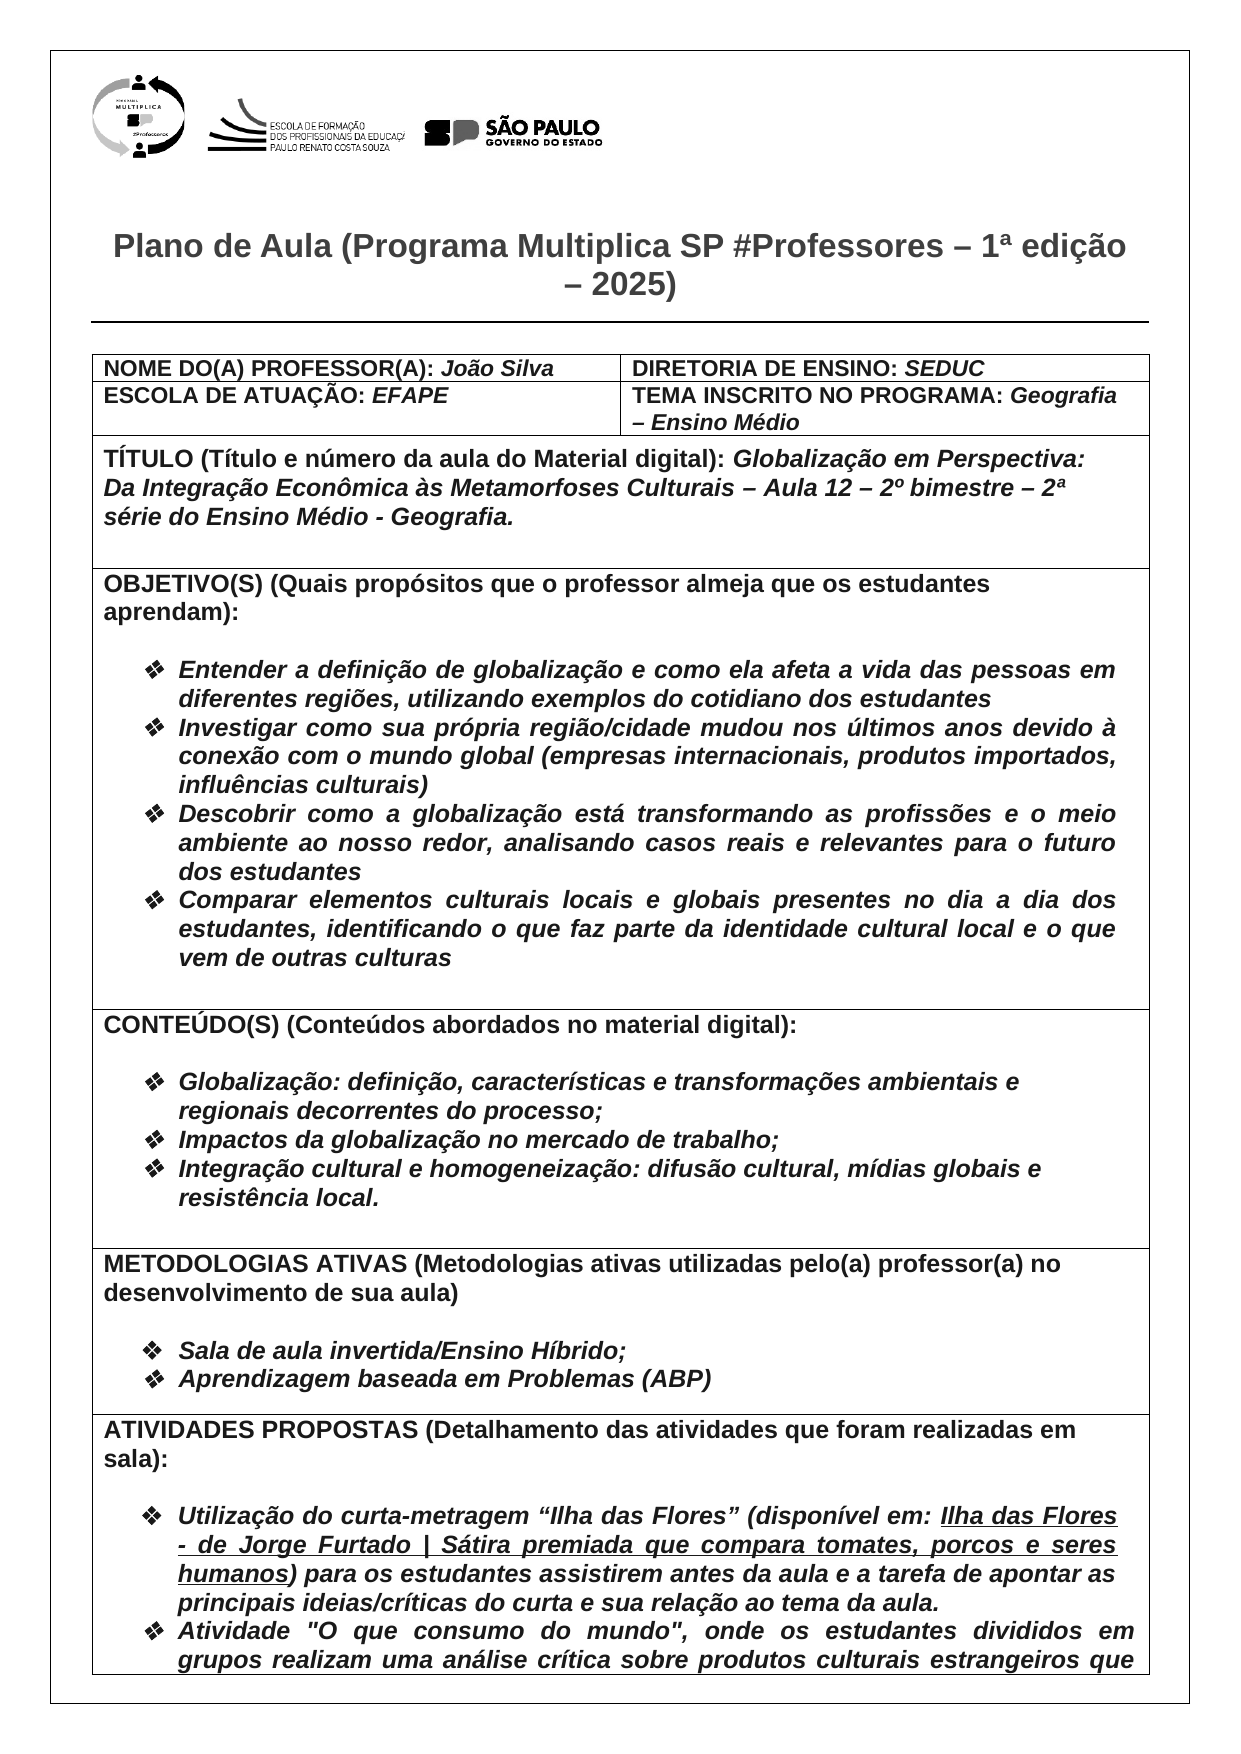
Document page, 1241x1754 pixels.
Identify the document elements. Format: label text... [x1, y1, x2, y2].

table_header DIRETORIA DE ENSINO: SEDUC [621, 355, 1149, 381]
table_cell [93, 1415, 1149, 1674]
table_cell METODOLOGIAS ATIVAS (Metodologias ativas utilizadas pelo(a) professor(a) no desenvolvimento de sua aula) Sala de aula invertida/Ensino Híbrido; Aprendizagem baseada em Problemas (ABP) [93, 1249, 1149, 1414]
table_cell OBJETIVO(S) (Quais propósitos que o professor almeja que os estudantes aprendam): Entender a definição de globalização e como ela afeta a vida das pessoas em diferentes regiões, utilizando exemplos do cotidiano dos estudantes Investigar como sua própria região/cidade mudou nos últimos anos devido à conexão com o mundo global (empresas internacionais, produtos importados, influências culturais) Descobrir como a globalização está transformando as profissões e o meio ambiente ao nosso redor, analisando casos reais e relevantes para o futuro dos estudantes Comparar elementos culturais locais e globais presentes no dia a dia dos estudantes, identificando o que faz parte da identidade cultural local e o que vem de outras culturas [93, 569, 1149, 1009]
table_header [91, 158, 1149, 321]
table_cell CONTEÚDO(S) (Conteúdos abordados no material digital): Globalização: definição, características e transformações ambientais e regionais decorrentes do processo; Impactos da globalização no mercado de trabalho; Integração cultural e homogeneização: difusão cultural, mídias globais e resistência local. [93, 1010, 1149, 1248]
table_cell ESCOLA DE ATUAÇÃO: EFAPE [93, 382, 620, 435]
table_cell TÍTULO (Título e número da aula do Material digital): Globalização em Perspectiva: Da Integração Econômica às Metamorfoses Culturais – Aula 12 – 2º bimestre – 2ª série do Ensino Médio - Geografia. [93, 436, 1149, 568]
table_header NOME DO(A) PROFESSOR(A): João Silva [93, 355, 620, 381]
table_cell TEMA INSCRITO NO PROGRAMA: Geografia – Ensino Médio [621, 382, 1149, 435]
